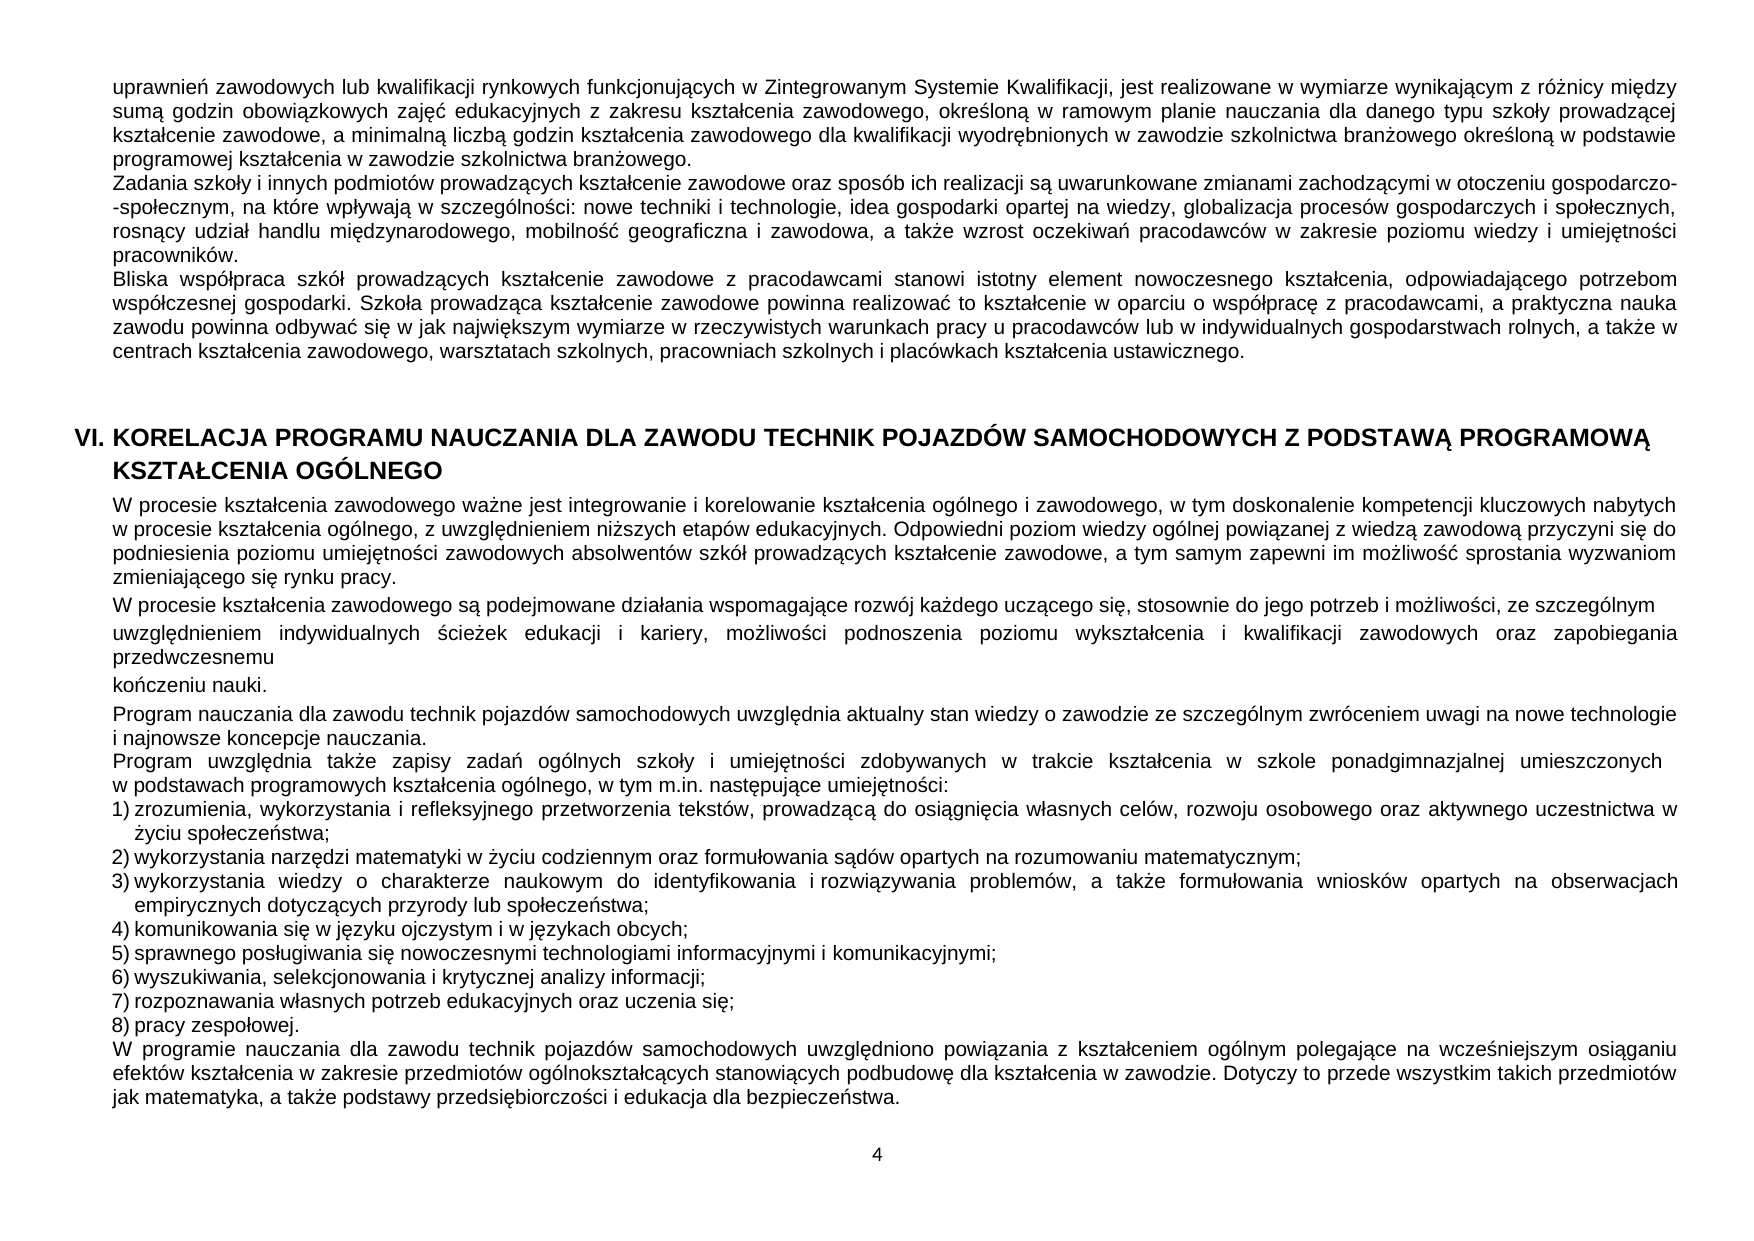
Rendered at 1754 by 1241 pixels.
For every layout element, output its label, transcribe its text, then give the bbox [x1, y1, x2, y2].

text Program uwzględnia także zapisy zadań ogólnych szkoły i umiejętności zdobywanych w trakcie kształcenia w szkole ponadgimnazjalnej umieszczonych w podstawach programowych kształcenia ogólnego, w tym m.in. następujące umiejętności: [112, 749, 1679, 797]
text Program nauczania dla zawodu technik pojazdów samochodowych uwzględnia aktualny stan wiedzy o zawodzie ze szczególnym zwróceniem uwagi na nowe technologie i najnowsze koncepcje nauczania. [112, 701, 1679, 749]
list zrozumienia, wykorzystania i refleksyjnego przetworzenia tekstów, prowadzącą do osiągnięcia własnych celów, rozwoju osobowego oraz aktywnego uczestnictwa w życiu społeczeństwa; [111, 797, 1679, 845]
list komunikowania się w języku ojczystym i w językach obcych; [111, 917, 1679, 941]
text Bliska współpraca szkół prowadzących kształcenie zawodowe z pracodawcami stanowi istotny element nowoczesnego kształcenia, odpowiadającego potrzebom współczesnej gospodarki. Szkoła prowadząca kształcenie zawodowe powinna realizować to kształcenie w oparciu o współpracę z pracodawcami, a praktyczna nauka zawodu powinna odbywać się w jak największym wymiarze w rzeczywistych warunkach pracy u pracodawców lub w indywidualnych gospodarstwach rolnych, a także w centrach kształcenia zawodowego, warsztatach szkolnych, pracowniach szkolnych i placówkach kształcenia ustawicznego. [112, 267, 1679, 362]
list rozpoznawania własnych potrzeb edukacyjnych oraz uczenia się; [111, 989, 1679, 1013]
text uwzględnieniem indywidualnych ścieżek edukacji i kariery, możliwości podnoszenia poziomu wykształcenia i kwalifikacji zawodowych oraz zapobiegania przedwczesnemu [112, 621, 1679, 669]
list wykorzystania wiedzy o charakterze naukowym do identyfikowania i rozwiązywania problemów, a także formułowania wniosków opartych na obserwacjach empirycznych dotyczących przyrody lub społeczeństwa; [111, 869, 1679, 917]
list wykorzystania narzędzi matematyki w życiu codziennym oraz formułowania sądów opartych na rozumowaniu matematycznym; [111, 845, 1679, 869]
list wyszukiwania, selekcjonowania i krytycznej analizy informacji; [111, 965, 1679, 989]
text W procesie kształcenia zawodowego są podejmowane działania wspomagające rozwój każdego uczącego się, stosownie do jego potrzeb i możliwości, ze szczególnym [112, 593, 1679, 617]
list pracy zespołowej. [111, 1013, 1679, 1037]
list KORELACJA PROGRAMU NAUCZANIA DLA ZAWODU TECHNIK POJAZDÓW SAMOCHODOWYCH Z PODSTAWĄ PROGRAMOWĄ KSZTAŁCENIA OGÓLNEGO [104, 423, 1679, 485]
text W procesie kształcenia zawodowego ważne jest integrowanie i korelowanie kształcenia ogólnego i zawodowego, w tym doskonalenie kompetencji kluczowych nabytych w procesie kształcenia ogólnego, z uwzględnieniem niższych etapów edukacyjnych. Odpowiedni poziom wiedzy ogólnej powiązanej z wiedzą zawodową przyczyni się do podniesienia poziomu umiejętności zawodowych absolwentów szkół prowadzących kształcenie zawodowe, a tym samym zapewni im możliwość sprostania wyzwaniom zmieniającego się rynku pracy. [112, 493, 1679, 589]
text -społecznym, na które wpływają w szczególności: nowe techniki i technologie, idea gospodarki opartej na wiedzy, globalizacja procesów gospodarczych i społecznych, rosnący udział handlu międzynarodowego, mobilność geograficzna i zawodowa, a także wzrost oczekiwań pracodawców w zakresie poziomu wiedzy i umiejętności pracowników. [112, 195, 1679, 267]
text W programie nauczania dla zawodu technik pojazdów samochodowych uwzględniono powiązania z kształceniem ogólnym polegające na wcześniejszym osiąganiu efektów kształcenia w zakresie przedmiotów ogólnokształcących stanowiących podbudowę dla kształcenia w zawodzie. Dotyczy to przede wszystkim takich przedmiotów jak matematyka, a także podstawy przedsiębiorczości i edukacja dla bezpieczeństwa. [112, 1037, 1679, 1109]
list sprawnego posługiwania się nowoczesnymi technologiami informacyjnymi i komunikacyjnymi; [111, 941, 1679, 965]
text kończeniu nauki. [112, 673, 1679, 697]
text uprawnień zawodowych lub kwalifikacji rynkowych funkcjonujących w Zintegrowanym Systemie Kwalifikacji, jest realizowane w wymiarze wynikającym z różnicy między sumą godzin obowiązkowych zajęć edukacyjnych z zakresu kształcenia zawodowego, określoną w ramowym planie nauczania dla danego typu szkoły prowadzącej kształcenie zawodowe, a minimalną liczbą godzin kształcenia zawodowego dla kwalifikacji wyodrębnionych w zawodzie szkolnictwa branżowego określoną w podstawie programowej kształcenia w zawodzie szkolnictwa branżowego. [112, 75, 1679, 171]
text Zadania szkoły i innych podmiotów prowadzących kształcenie zawodowe oraz sposób ich realizacji są uwarunkowane zmianami zachodzącymi w otoczeniu gospodarczo- [112, 171, 1679, 195]
